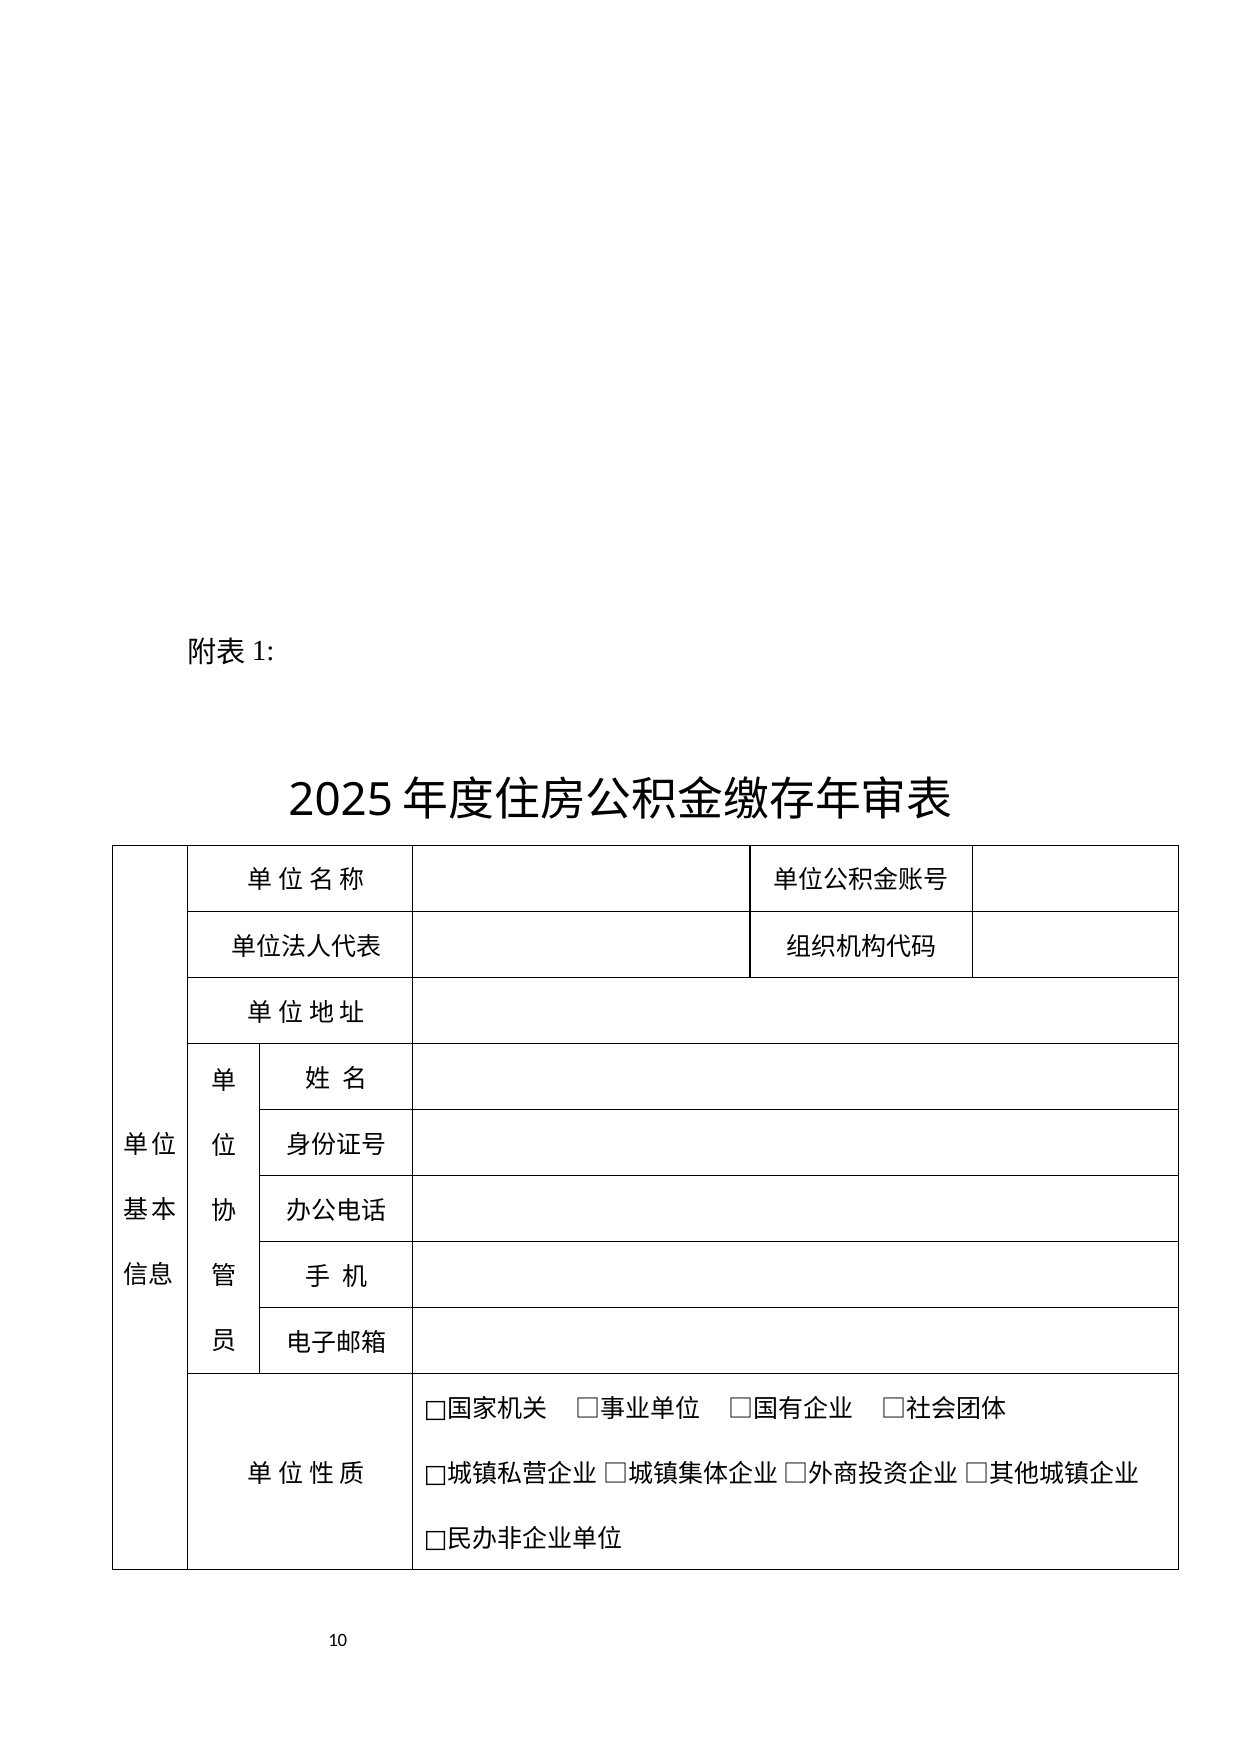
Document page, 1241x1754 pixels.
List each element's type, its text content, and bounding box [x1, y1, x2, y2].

table_cell □国家机关 □事业单位 □国有企业 □社会团体 □城镇私营企业 □城镇集体企业 □外商投资企业 □其他城镇企业 □民办非企业单位 [413, 1374, 1178, 1569]
table_cell [973, 912, 1178, 977]
table_cell [413, 912, 749, 977]
table_cell 单位法人代表 [188, 912, 412, 977]
table_cell 手 机 [260, 1242, 412, 1307]
text 附表1: [187, 617, 1053, 682]
table_header [973, 846, 1178, 911]
table_cell 单 位 协 管 员 [188, 1044, 259, 1373]
table_cell [413, 1176, 1178, 1241]
table_cell 电子邮箱 [260, 1308, 412, 1373]
table_header 单位基本信息 [113, 846, 187, 1569]
table_cell [413, 1308, 1178, 1373]
text 2025年度住房公积金缴存年审表 [187, 747, 1053, 844]
table_header [413, 846, 749, 911]
table_header 单位公积金账号 [751, 846, 972, 911]
table_cell 办公电话 [260, 1176, 412, 1241]
table_cell 单 位 性 质 [188, 1374, 412, 1569]
table_cell [413, 1044, 1178, 1109]
table_cell [413, 1242, 1178, 1307]
table_cell [413, 1110, 1178, 1175]
table_cell 组织机构代码 [751, 912, 972, 977]
table_header 单 位 名 称 [188, 846, 412, 911]
table_cell 单 位 地 址 [188, 978, 412, 1043]
table_cell 姓 名 [260, 1044, 412, 1109]
table_cell [413, 978, 1178, 1043]
table_cell 身份证号 [260, 1110, 412, 1175]
